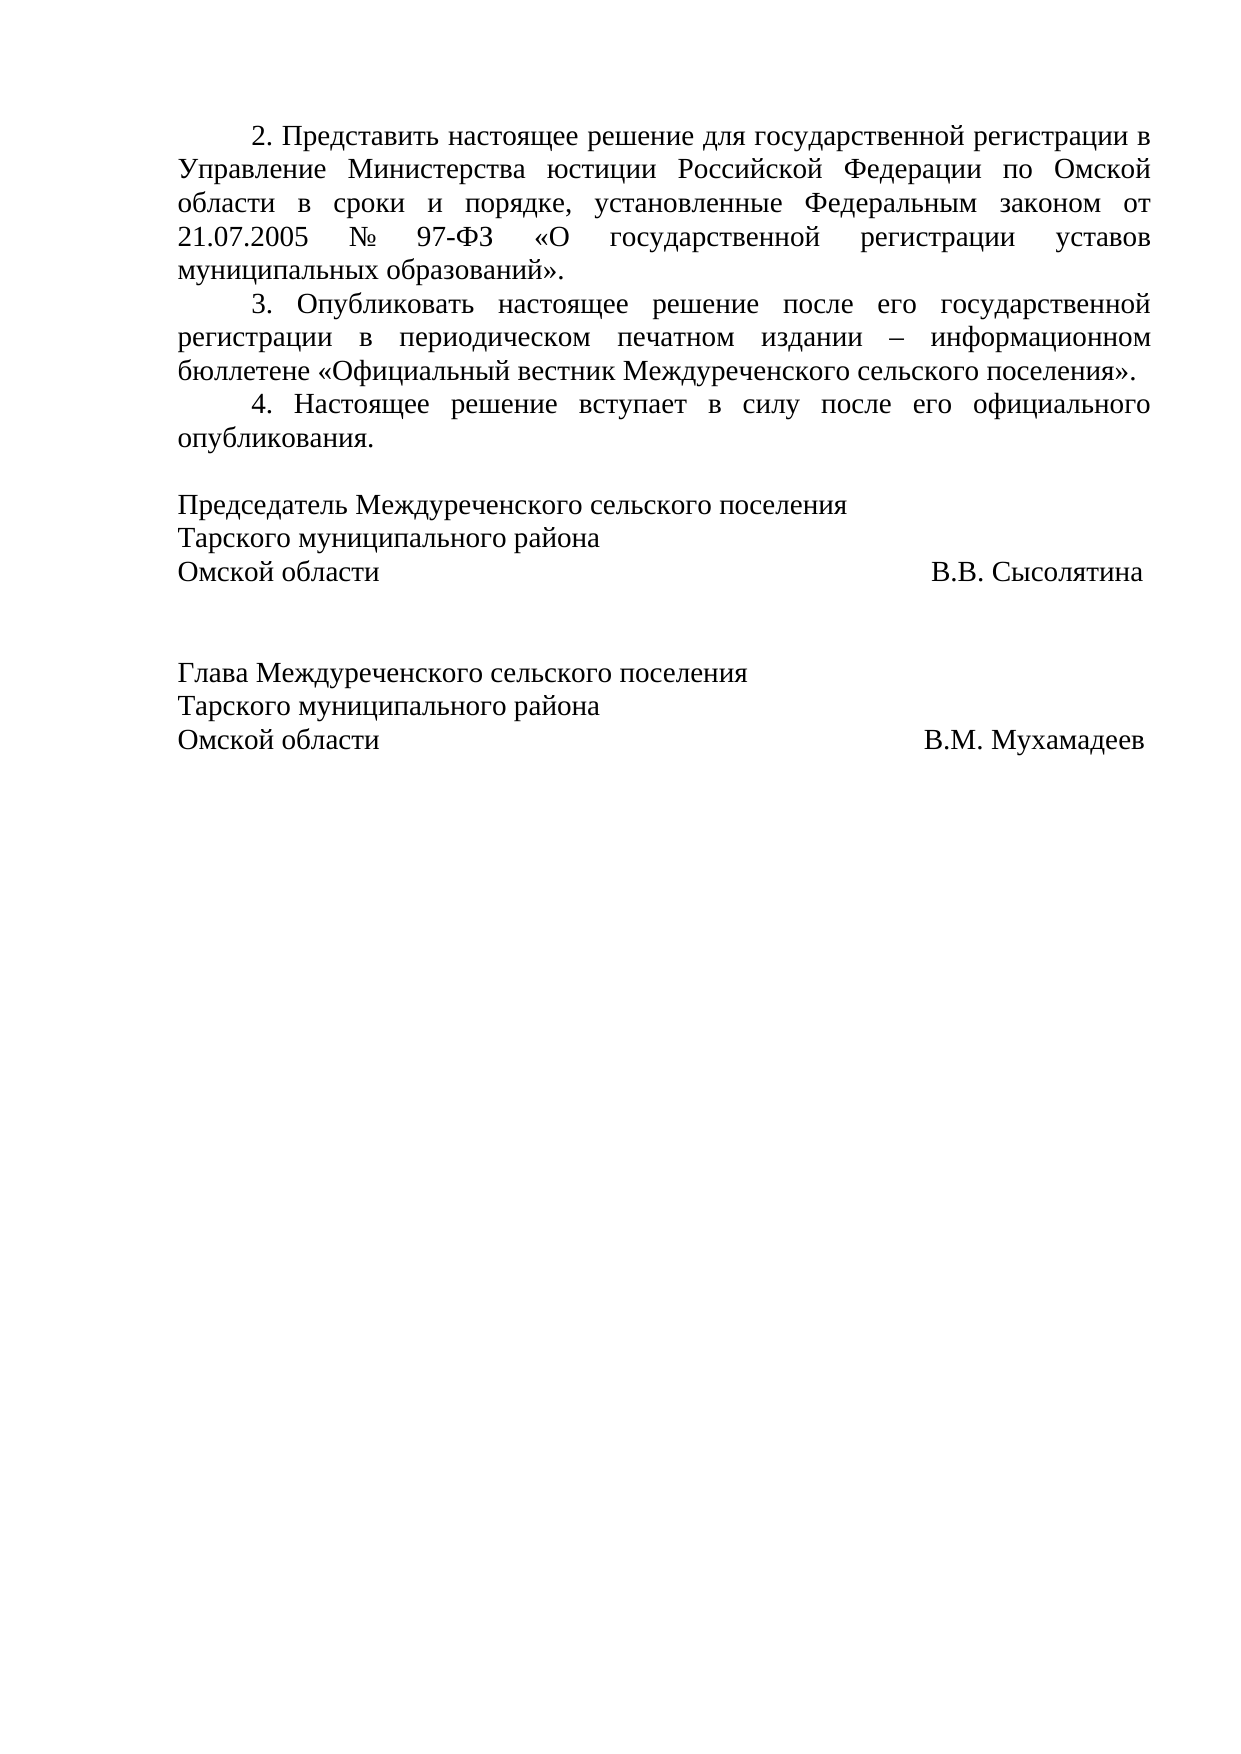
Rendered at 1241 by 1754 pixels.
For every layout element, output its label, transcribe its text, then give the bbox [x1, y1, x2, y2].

text Омской области В.В. Сысолятина [177, 554, 1152, 588]
text 4. Настоящее решение вступает в силу после его официального опубликования. [177, 386, 1152, 453]
text Тарского муниципального района [177, 521, 1152, 554]
text Председатель Междуреченского сельского поселения [177, 487, 1152, 521]
text 2. Представить настоящее решение для государственной регистрации в Управление Министерства юстиции Российской Федерации по Омской области в сроки и порядке, установленные Федеральным законом от 21.07.2005 № 97-ФЗ «О государственной регистрации уставов муниципальных образований». [177, 118, 1152, 286]
text Тарского муниципального района [177, 688, 1152, 722]
text Омской области В.М. Мухамадеев [177, 722, 1152, 755]
text 3. Опубликовать настоящее решение после его государственной регистрации в периодическом печатном издании – информационном бюллетене «Официальный вестник Междуреченского сельского поселения». [177, 286, 1152, 386]
text Глава Междуреченского сельского поселения [177, 655, 1152, 688]
